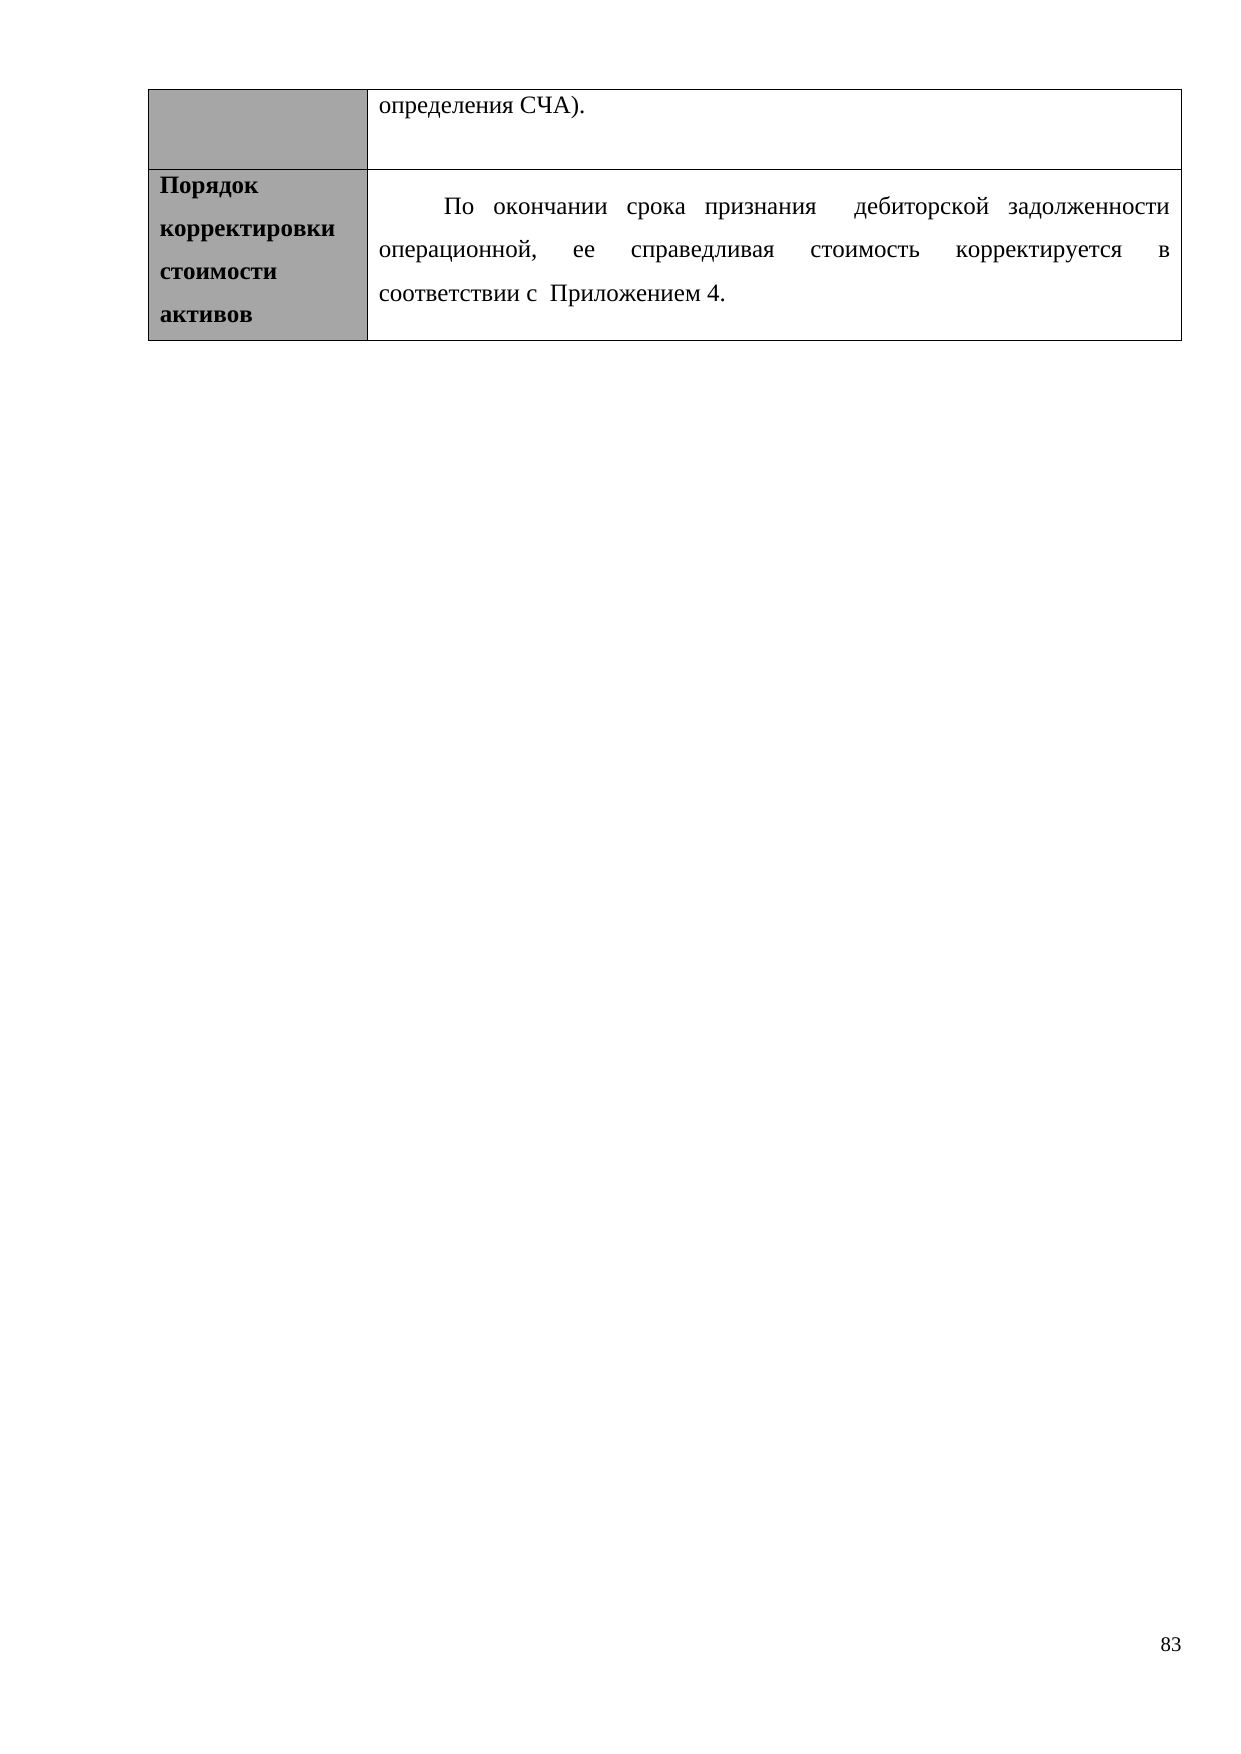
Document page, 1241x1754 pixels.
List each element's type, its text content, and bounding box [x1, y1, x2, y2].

table_cell Порядок корректировки стоимости активов [149, 170, 367, 340]
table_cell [368, 90, 1181, 169]
table_cell По окончании срока признания дебиторской задолженности операционной, ее справедливая стоимость корректируется в соответствии с Приложением 4. [368, 170, 1181, 340]
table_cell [149, 90, 367, 169]
